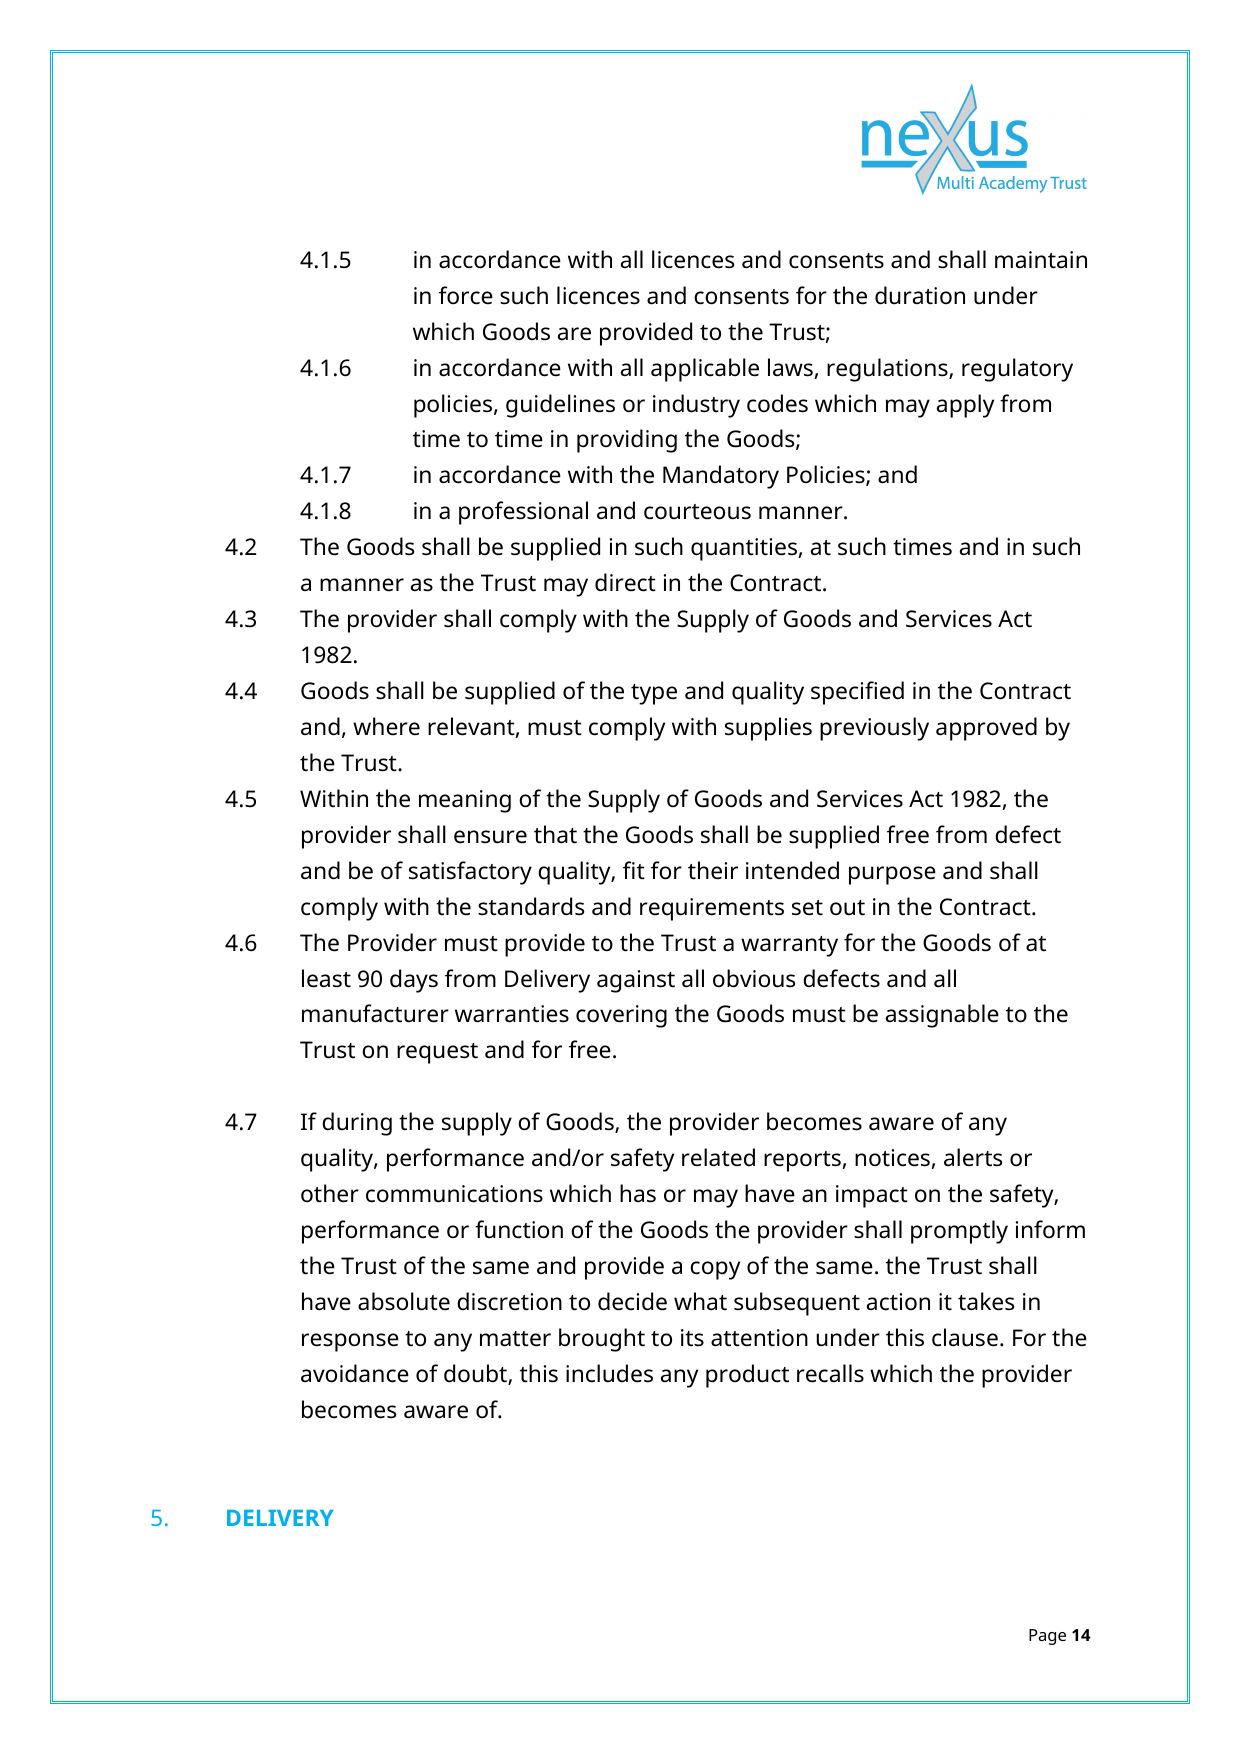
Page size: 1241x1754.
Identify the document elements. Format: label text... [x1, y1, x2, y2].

list If during the supply of Goods, the provider becomes aware of any quality, performance and/or safety related reports, notices, alerts or other communications which has or may have an impact on the safety, performance or function of the Goods the provider shall promptly inform the Trust of the same and provide a copy of the same. the Trust shall have absolute discretion to decide what subsequent action it takes in response to any matter brought to its attention under this clause. For the avoidance of doubt, this includes any product recalls which the provider becomes aware of. [225, 1106, 1090, 1425]
picture [849, 73, 1091, 210]
list in accordance with all licences and consents and shall maintain in force such licences and consents for the duration under which Goods are provided to the Trust; [300, 244, 1090, 347]
list in accordance with all applicable laws, regulations, regulatory policies, guidelines or industry codes which may apply from time to time in providing the Goods; [300, 352, 1090, 455]
list Goods shall be supplied of the type and quality specified in the Contract and, where relevant, must comply with supplies previously approved by the Trust. [225, 675, 1090, 778]
list The Goods shall be supplied in such quantities, at such times and in such a manner as the Trust may direct in the Contract. [225, 531, 1090, 598]
list DELIVERY [150, 1502, 1090, 1533]
list Within the meaning of the Supply of Goods and Services Act 1982, the provider shall ensure that the Goods shall be supplied free from defect and be of satisfactory quality, fit for their intended purpose and shall comply with the standards and requirements set out in the Contract. [225, 783, 1090, 922]
list in accordance with the Mandatory Policies; and [300, 459, 1090, 491]
list The Provider must provide to the Trust a warranty for the Goods of at least 90 days from Delivery against all obvious defects and all manufacturer warranties covering the Goods must be assignable to the Trust on request and for free. [225, 927, 1090, 1066]
list in a professional and courteous manner. [300, 495, 1090, 527]
list The provider shall comply with the Supply of Goods and Services Act 1982. [225, 603, 1090, 670]
